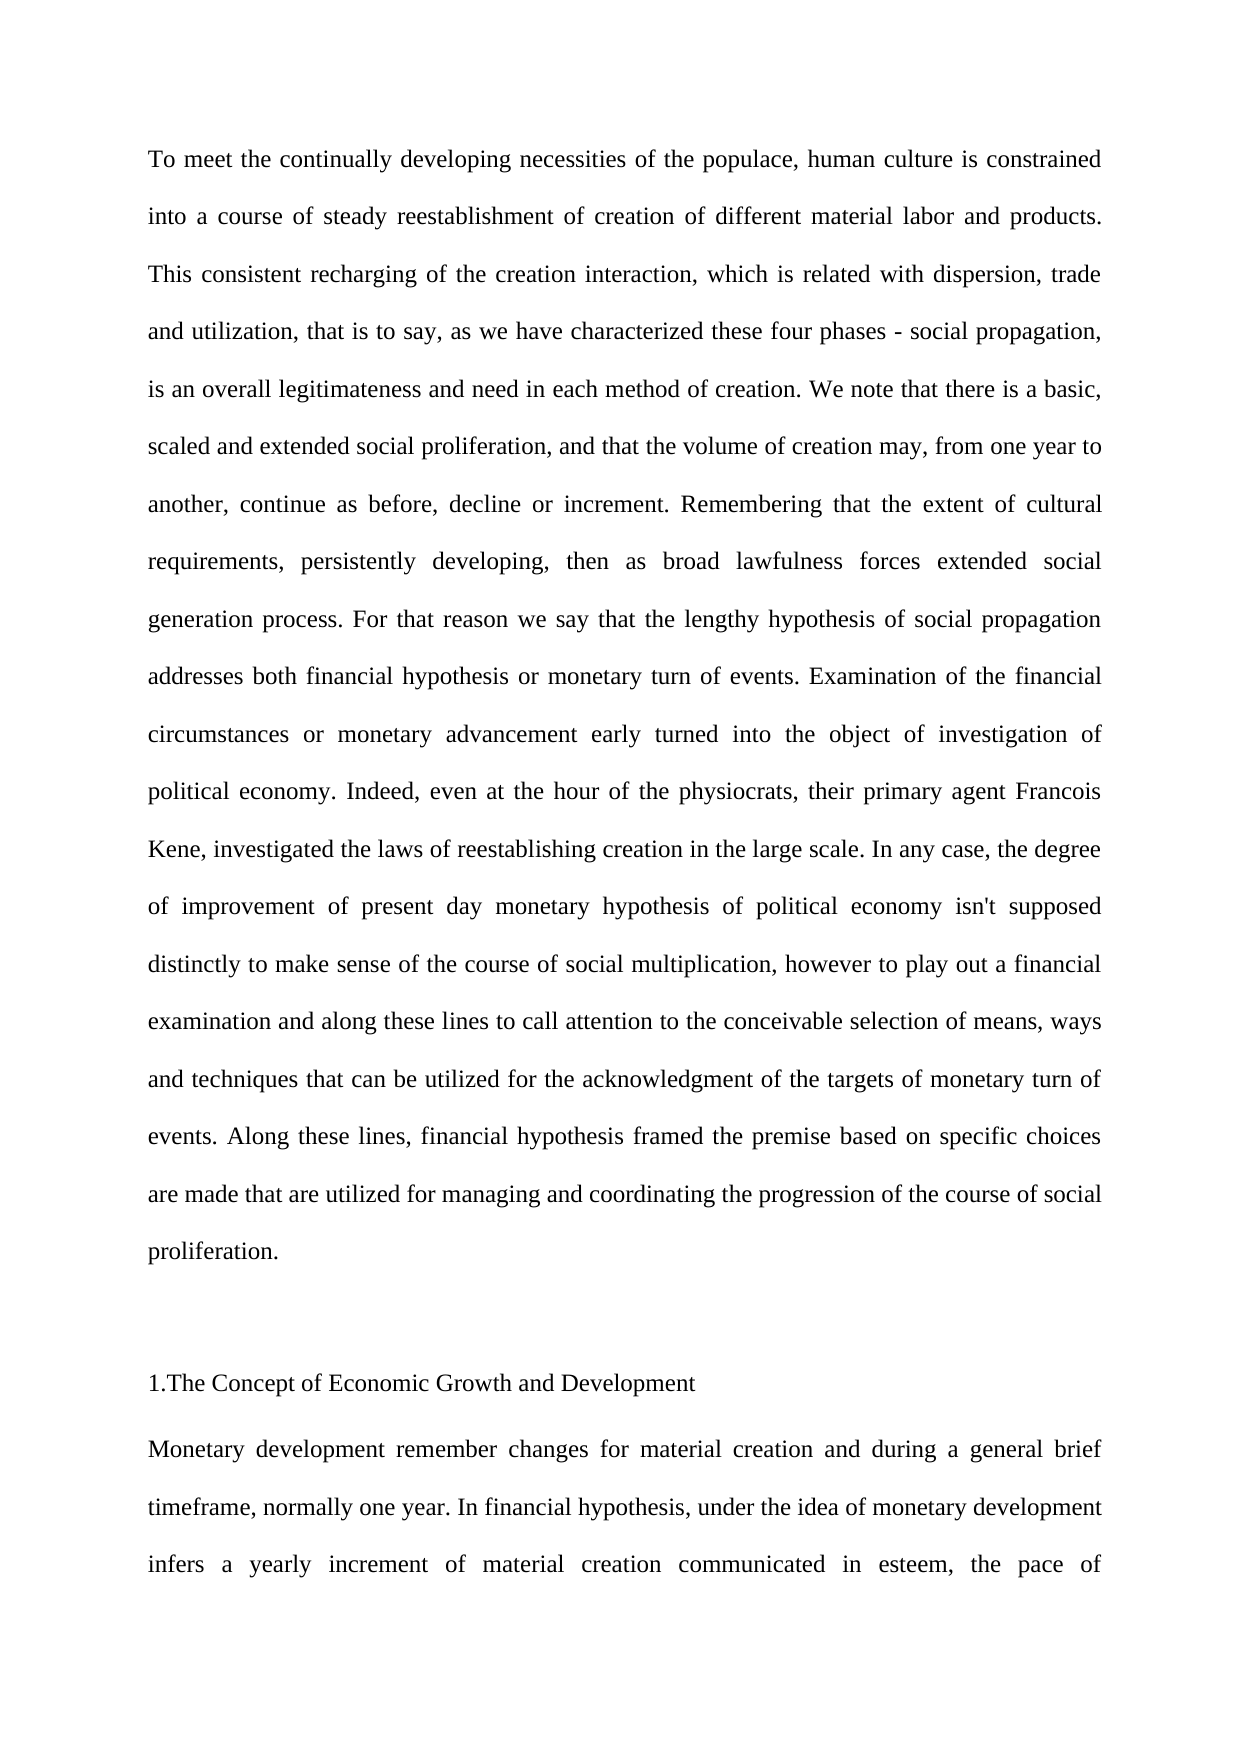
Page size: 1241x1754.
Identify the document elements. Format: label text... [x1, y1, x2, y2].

text 1.The Concept of Economic Growth and Development [148, 1368, 1103, 1397]
text To meet the continually developing necessities of the populace, human culture is constrained into a course of steady reestablishment of creation of different material labor and products. This consistent recharging of the creation interaction, which is related with dispersion, trade and utilization, that is to say, as we have characterized these four phases - social propagation, is an overall legitimateness and need in each method of creation. We note that there is a basic, scaled and extended social proliferation, and that the volume of creation may, from one year to another, continue as before, decline or increment. Remembering that the extent of cultural requirements, persistently developing, then as broad lawfulness forces extended social generation process. For that reason we say that the lengthy hypothesis of social propagation addresses both financial hypothesis or monetary turn of events. Examination of the financial circumstances or monetary advancement early turned into the object of investigation of political economy. Indeed, even at the hour of the physiocrats, their primary agent Francois Kene, investigated the laws of reestablishing creation in the large scale. In any case, the degree of improvement of present day monetary hypothesis of political economy isn't supposed distinctly to make sense of the course of social multiplication, however to play out a financial examination and along these lines to call attention to the conceivable selection of means, ways and techniques that can be utilized for the acknowledgment of the targets of monetary turn of events. Along these lines, financial hypothesis framed the premise based on specific choices are made that are utilized for managing and coordinating the progression of the course of social proliferation. [148, 144, 1103, 1265]
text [148, 1434, 1103, 1578]
